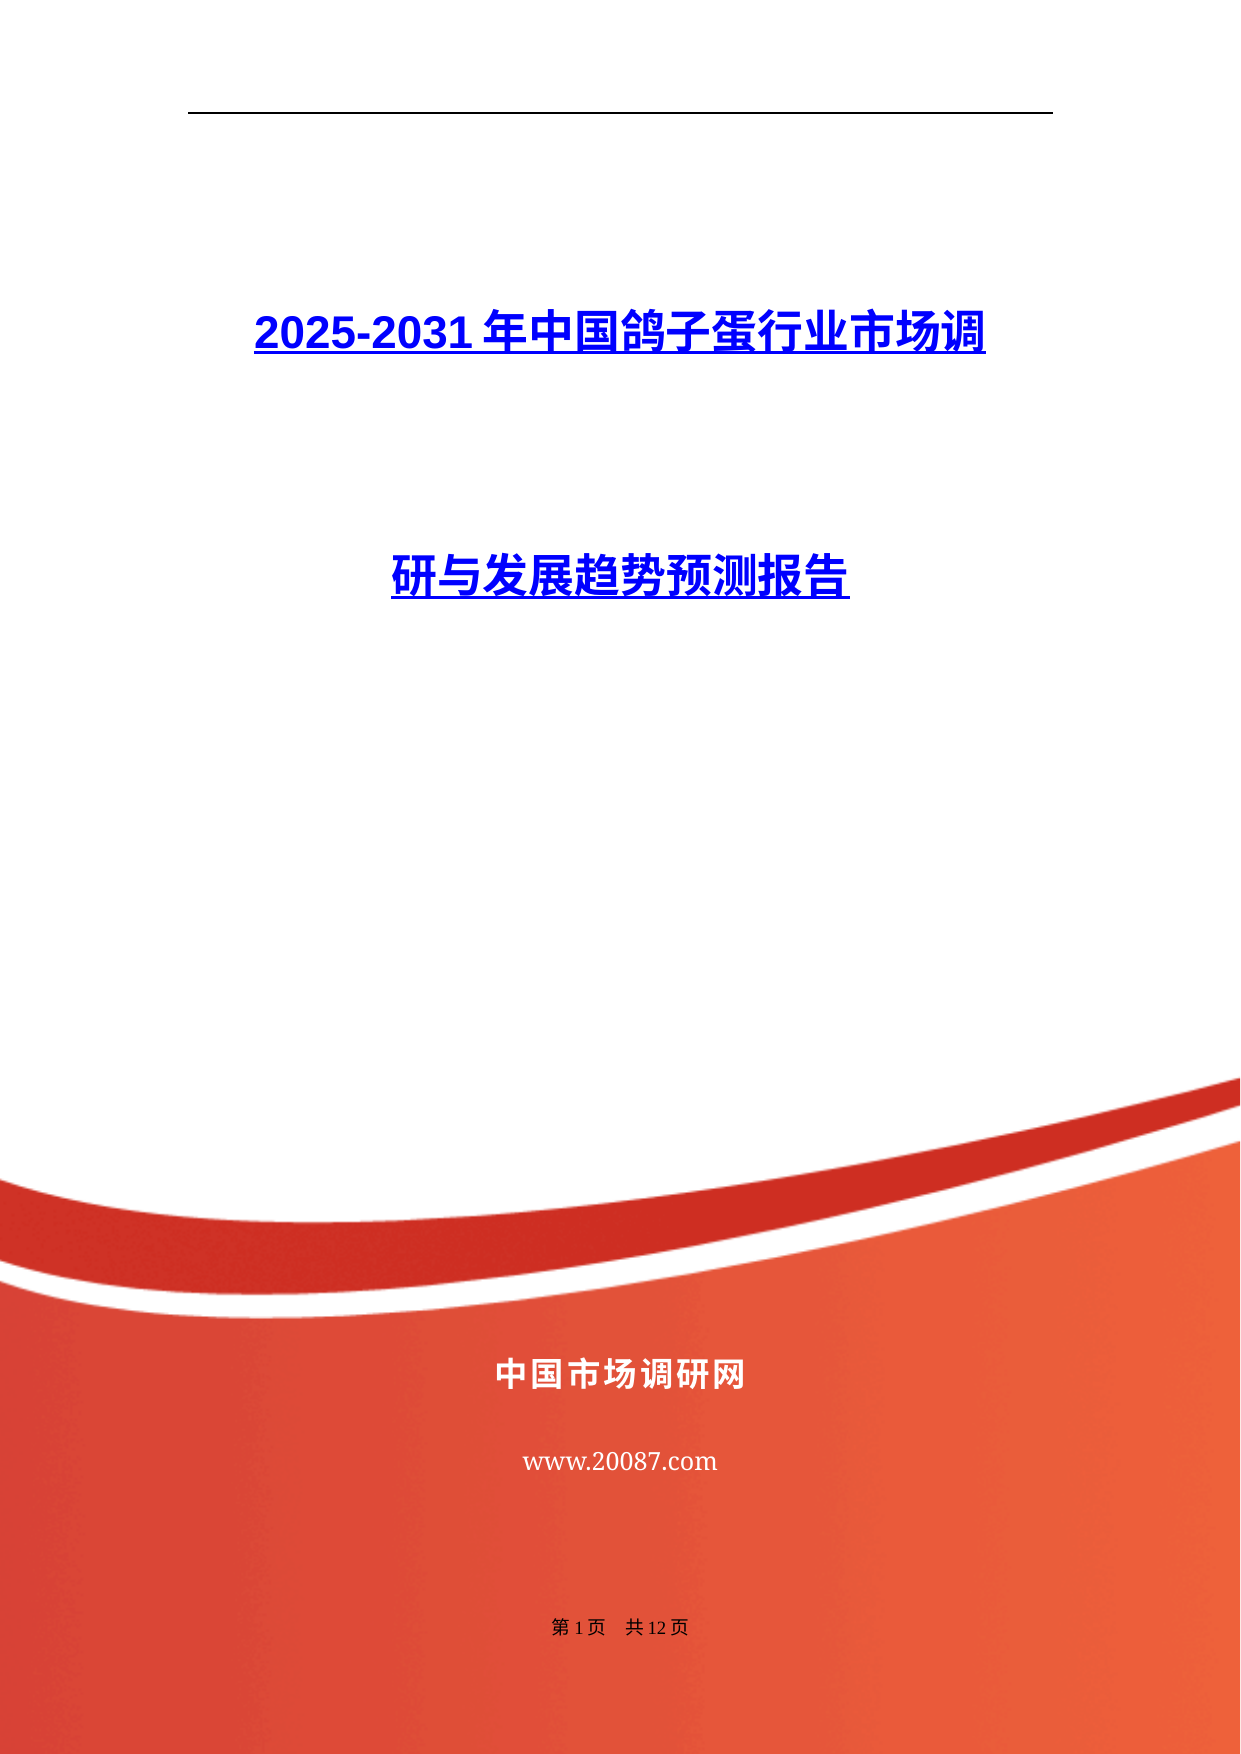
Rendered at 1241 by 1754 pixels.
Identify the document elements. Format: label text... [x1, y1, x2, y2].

subtitle 中国市场调研网 [187, 1339, 1053, 1404]
table_header 2025-2031年中国鸽子蛋行业市场调研与发展趋势预测报告 [188, 207, 1053, 773]
text www.20087.com [187, 1428, 1053, 1493]
picture [0, 1006, 1241, 1754]
